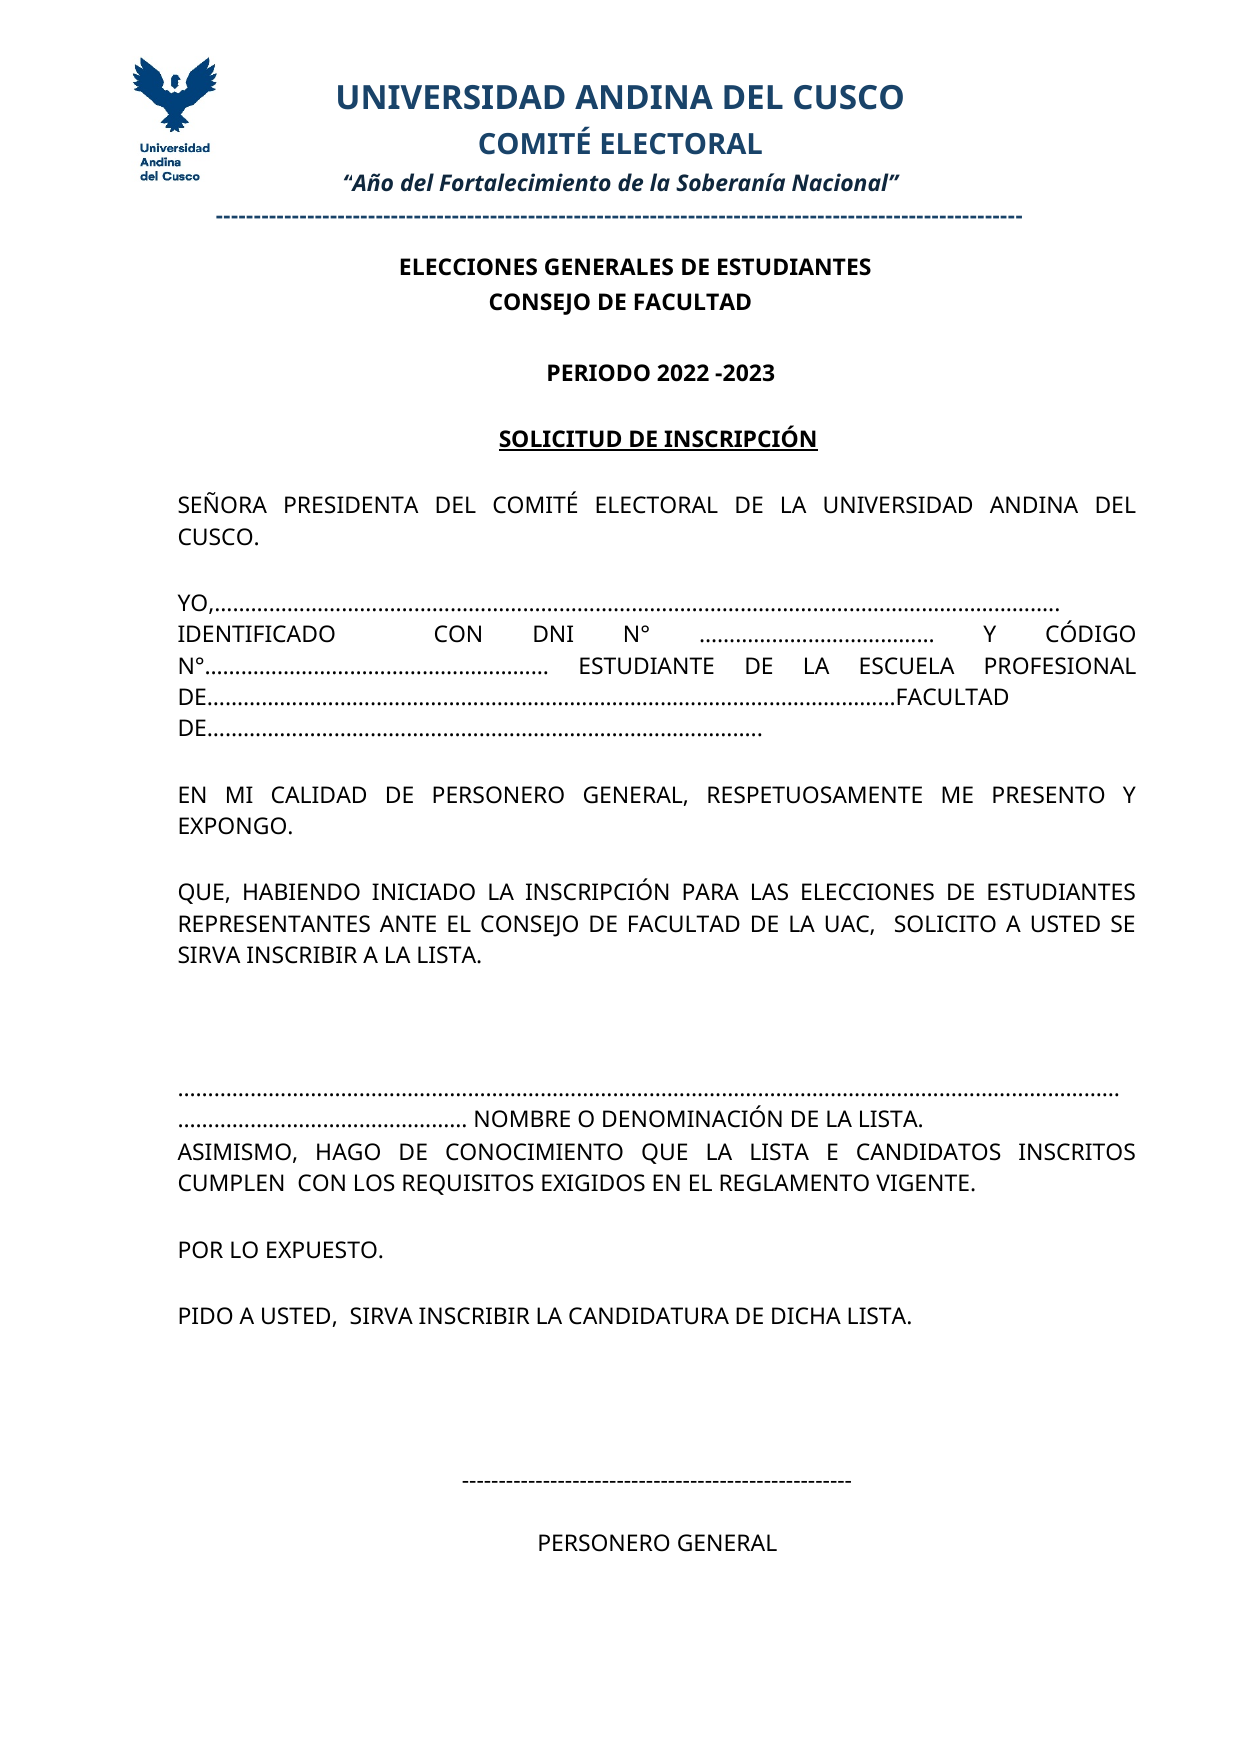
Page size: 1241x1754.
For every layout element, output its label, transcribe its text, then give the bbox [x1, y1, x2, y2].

picture [131, 56, 219, 182]
text POR LO EXPUESTO. [177, 1234, 1137, 1265]
text …………………………………………………………………………………………………………………………………………………………………………………… NOMBRE O DENOMINACIÓN DE LA LISTA. [177, 1072, 1137, 1134]
text EN MI CALIDAD DE PERSONERO GENERAL, RESPETUOSAMENTE ME PRESENTO Y EXPONGO. [177, 778, 1137, 841]
text PERIODO 2022 -2023 [177, 356, 1063, 388]
text PERSONERO GENERAL [177, 1527, 1137, 1558]
text CONSEJO DE FACULTAD [177, 286, 1063, 317]
text SOLICITUD DE INSCRIPCIÓN [207, 423, 1137, 454]
text QUE, HABIENDO INICIADO LA INSCRIPCIÓN PARA LAS ELECCIONES DE ESTUDIANTES REPRESENTANTES ANTE EL CONSEJO DE FACULTAD DE LA UAC, SOLICITO A USTED SE SIRVA INSCRIBIR A LA LISTA. [177, 876, 1137, 970]
text ELECCIONES GENERALES DE ESTUDIANTES [207, 251, 1063, 282]
text ASIMISMO, HAGO DE CONOCIMIENTO QUE LA LISTA E CANDIDATOS INSCRITOS CUMPLEN CON LOS REQUISITOS EXIGIDOS EN EL REGLAMENTO VIGENTE. [177, 1136, 1137, 1199]
text YO,………………………………………………………………………………………………………………………….. IDENTIFICADO CON DNI N° ………………………………… Y CÓDIGO N°………………………………………………… ESTUDIANTE DE LA ESCUELA PROFESIONAL DE……………………………………………………………………………………………………FACULTAD DE……………………………………………………………………………….. [177, 587, 1137, 743]
text ----------------------------------------------------- [177, 1464, 1137, 1496]
text PIDO A USTED, SIRVA INSCRIBIR LA CANDIDATURA DE DICHA LISTA. [177, 1300, 1137, 1332]
text SEÑORA PRESIDENTA DEL COMITÉ ELECTORAL DE LA UNIVERSIDAD ANDINA DEL CUSCO. [177, 489, 1137, 552]
